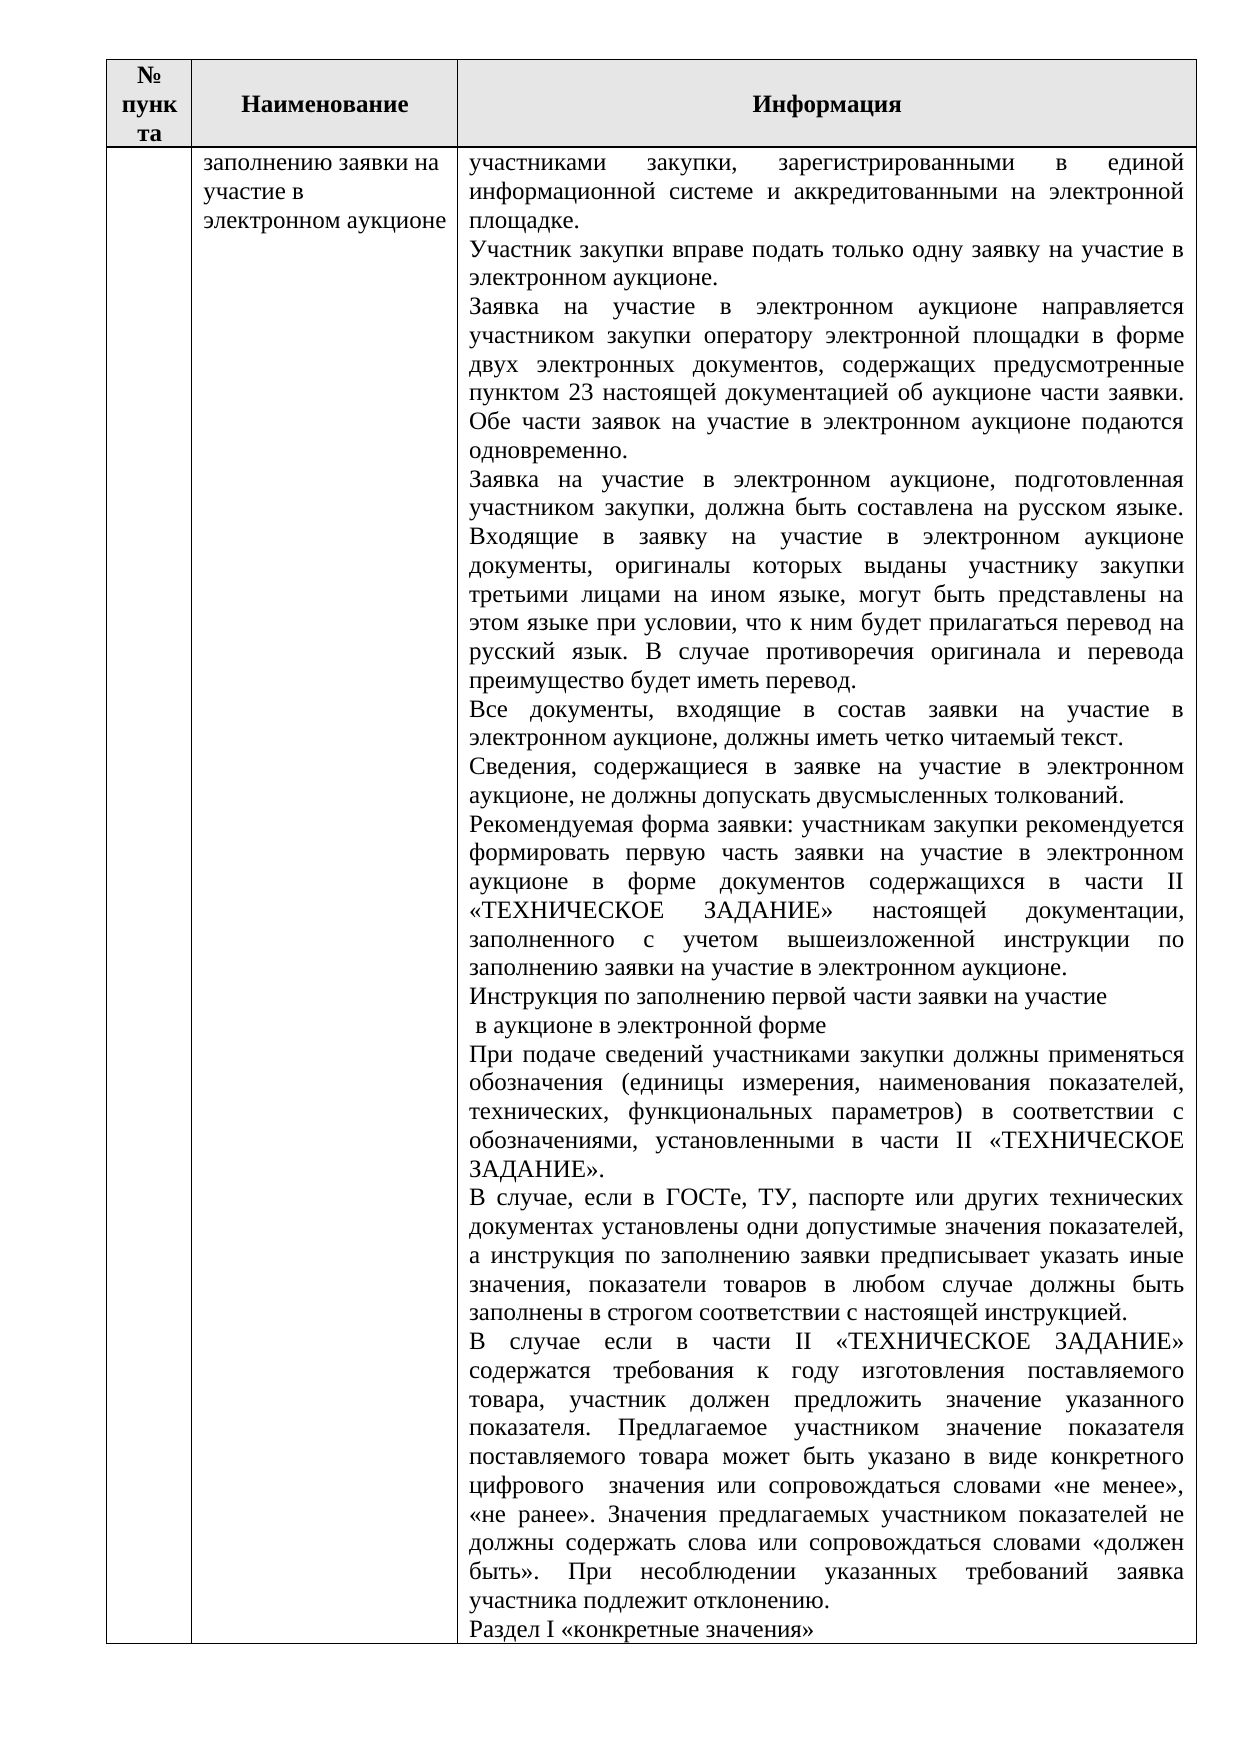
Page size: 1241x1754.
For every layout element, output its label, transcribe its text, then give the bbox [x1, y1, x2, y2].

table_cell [192, 148, 457, 1642]
table_header № пункта [107, 60, 191, 146]
table_cell [107, 148, 191, 1642]
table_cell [458, 148, 1196, 1642]
table_header Информация [458, 60, 1196, 146]
table_header Наименование [192, 60, 457, 146]
